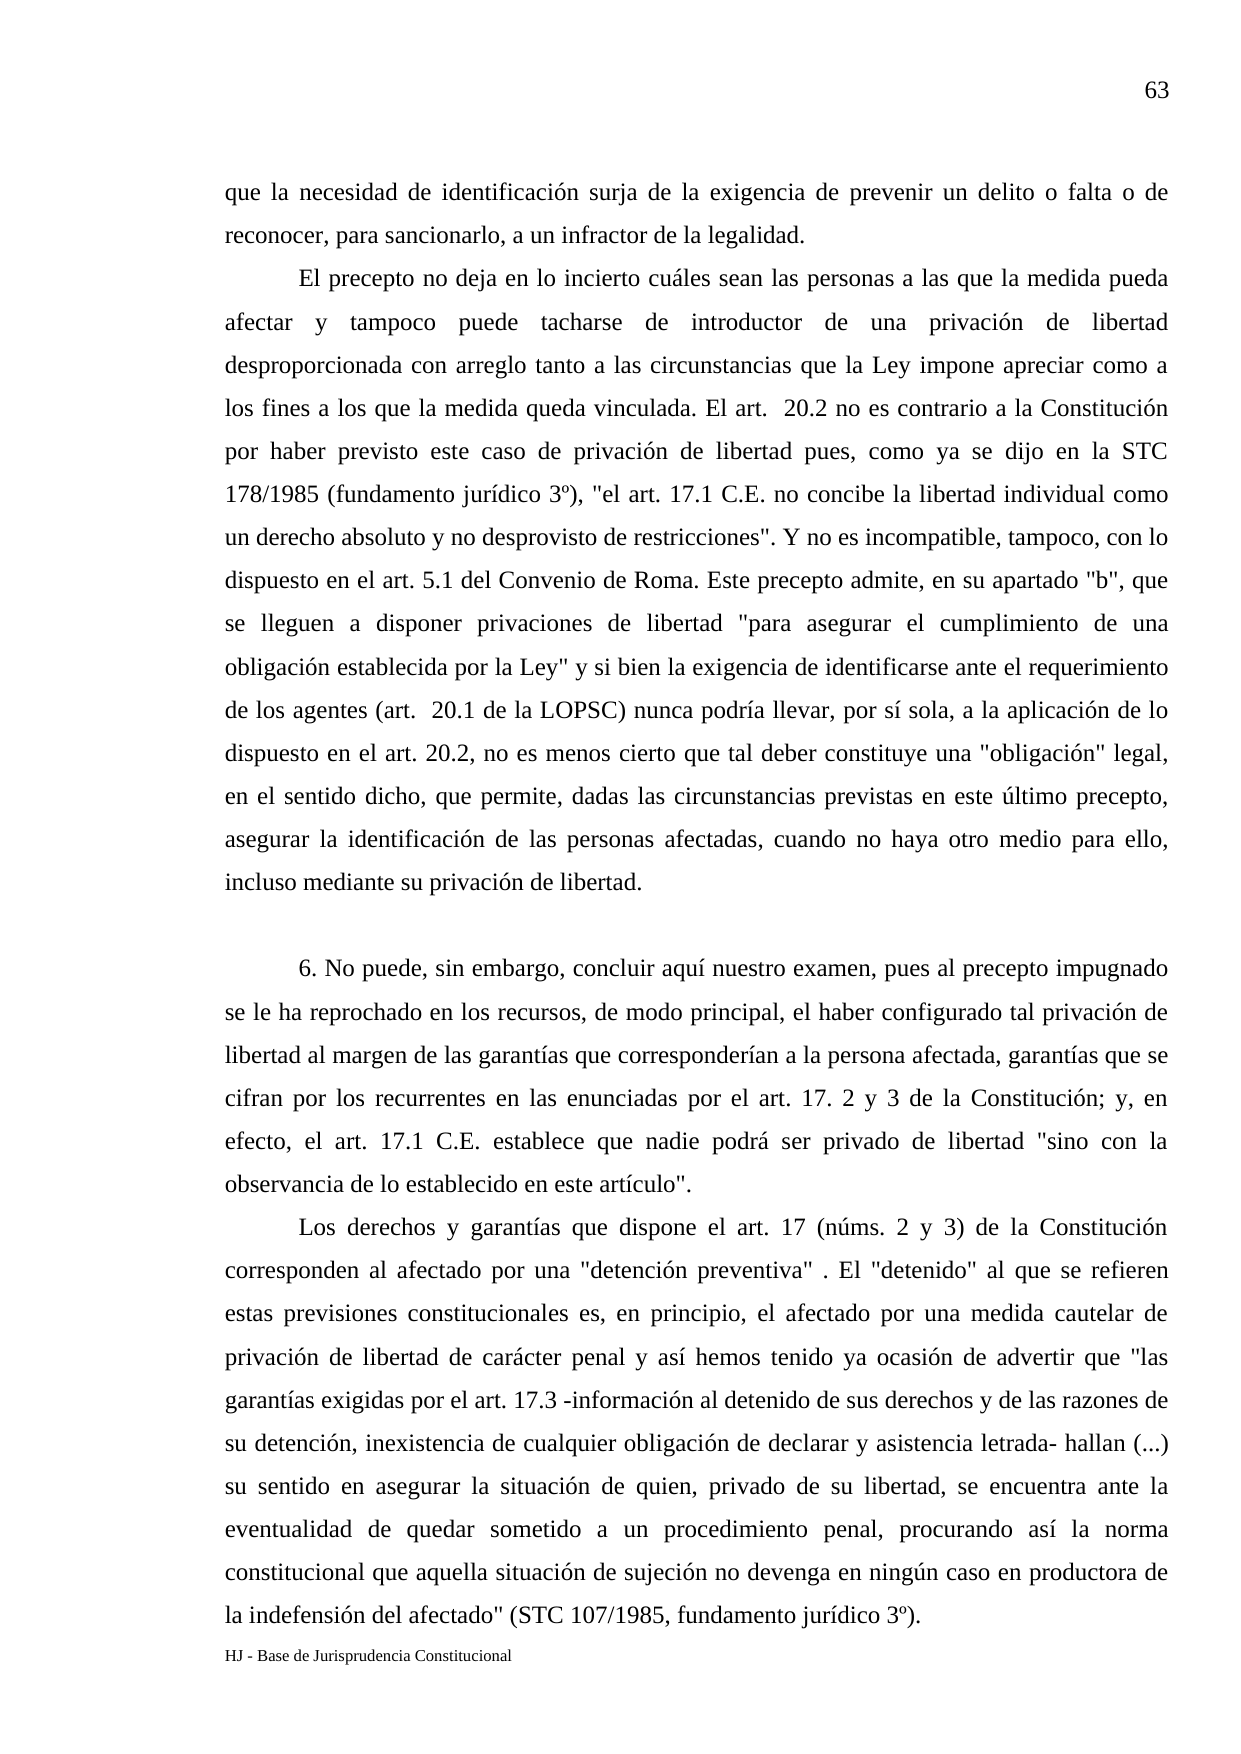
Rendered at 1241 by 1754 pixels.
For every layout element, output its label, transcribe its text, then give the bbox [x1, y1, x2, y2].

text Los derechos y garantías que dispone el art. 17 (núms. 2 y 3) de la Constitución corresponden al afectado por una "detención preventiva" . El "detenido" al que se refieren estas previsiones constitucionales es, en principio, el afectado por una medida cautelar de privación de libertad de carácter penal y así hemos tenido ya ocasión de advertir que "las garantías exigidas por el art. 17.3 -información al detenido de sus derechos y de las razones de su detención, inexistencia de cualquier obligación de declarar y asistencia letrada- hallan (...) su sentido en asegurar la situación de quien, privado de su libertad, se encuentra ante la eventualidad de quedar sometido a un procedimiento penal, procurando así la norma constitucional que aquella situación de sujeción no devenga en ningún caso en productora de la indefensión del afectado" (STC 107/1985, fundamento jurídico 3º). [224, 1212, 1169, 1629]
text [224, 177, 1169, 249]
text El precepto no deja en lo incierto cuáles sean las personas a las que la medida pueda afectar y tampoco puede tacharse de introductor de una privación de libertad desproporcionada con arreglo tanto a las circunstancias que la Ley impone apreciar como a los fines a los que la medida queda vinculada. El art. 20.2 no es contrario a la Constitución por haber previsto este caso de privación de libertad pues, como ya se dijo en la STC 178/1985 (fundamento jurídico 3º), "el art. 17.1 C.E. no concibe la libertad individual como un derecho absoluto y no desprovisto de restricciones". Y no es incompatible, tampoco, con lo dispuesto en el art. 5.1 del Convenio de Roma. Este precepto admite, en su apartado "b", que se lleguen a disponer privaciones de libertad "para asegurar el cumplimiento de una obligación establecida por la Ley" y si bien la exigencia de identificarse ante el requerimiento de los agentes (art. 20.1 de la LOPSC) nunca podría llevar, por sí sola, a la aplicación de lo dispuesto en el art. 20.2, no es menos cierto que tal deber constituye una "obligación" legal, en el sentido dicho, que permite, dadas las circunstancias previstas en este último precepto, asegurar la identificación de las personas afectadas, cuando no haya otro medio para ello, incluso mediante su privación de libertad. [224, 263, 1169, 896]
text 6. No puede, sin embargo, concluir aquí nuestro examen, pues al precepto impugnado se le ha reprochado en los recursos, de modo principal, el haber configurado tal privación de libertad al margen de las garantías que corresponderían a la persona afectada, garantías que se cifran por los recurrentes en las enunciadas por el art. 17. 2 y 3 de la Constitución; y, en efecto, el art. 17.1 C.E. establece que nadie podrá ser privado de libertad "sino con la observancia de lo establecido en este artículo". [224, 953, 1169, 1198]
